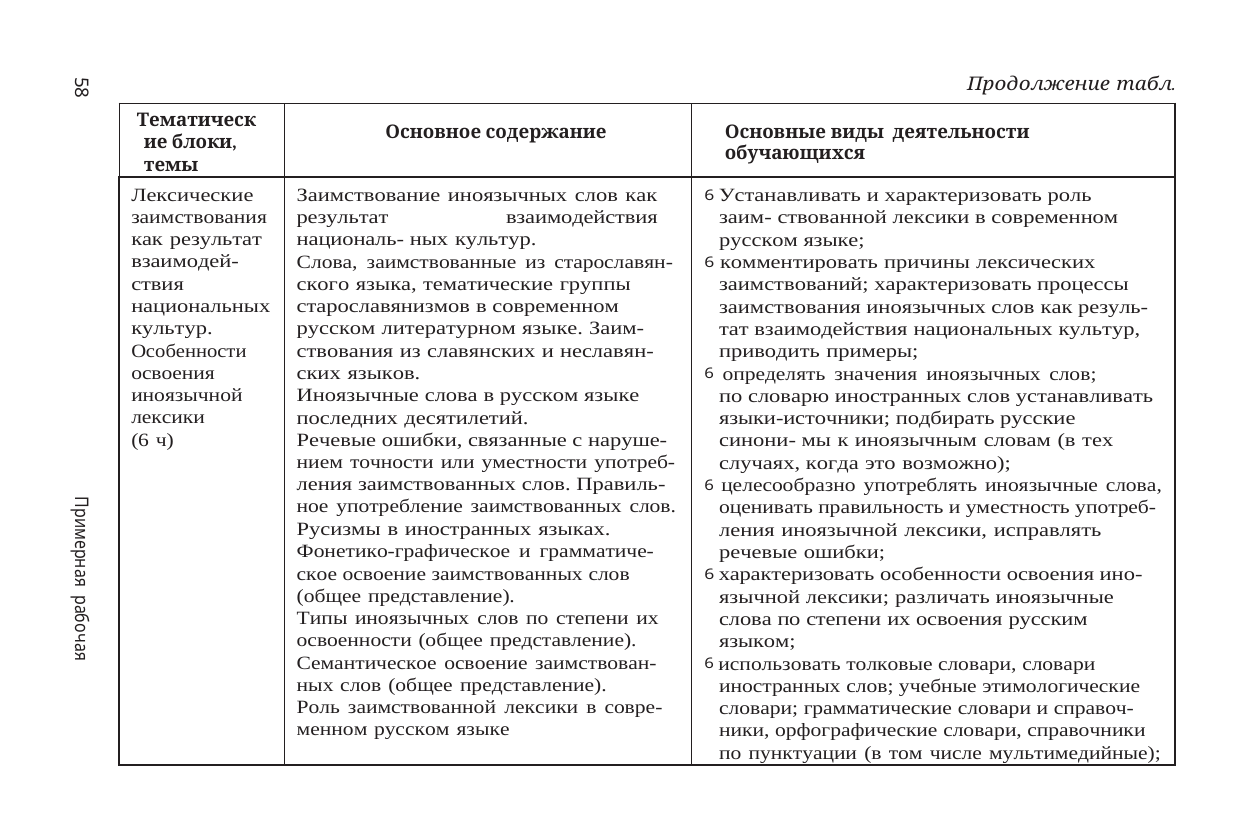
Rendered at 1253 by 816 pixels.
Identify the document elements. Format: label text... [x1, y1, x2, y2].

table_header Тематические блоки, темы [120, 104, 284, 176]
text Продолжение табл. [106, 73, 1176, 95]
table_header Основное содержание [285, 104, 691, 176]
table_header Основные виды деятельности обучающихся [692, 104, 1174, 176]
table_cell Лексические заимствования как результат взаимодей- ствия национальных культур. Особенности освоения иноязычной лексики (6 ч) [120, 178, 284, 764]
table_cell 6 Устанавливать и характеризовать роль заим- ствованной лексики в современном русском языке; 6 комментировать причины лексических заимствований; характеризовать процессы заимствования иноязычных слов как резуль- тат взаимодействия национальных культур, приводить примеры; 6 определять значения иноязычных слов; по словарю иностранных слов устанавливать языки-источники; подбирать русские синони- мы к иноязычным словам (в тех случаях, когда это возможно); 6 целесообразно употреблять иноязычные слова, оценивать правильность и уместность употреб- ления иноязычной лексики, исправлять речевые ошибки; 6 характеризовать особенности освоения ино- язычной лексики; различать иноязычные слова по степени их освоения русским языком; 6 использовать толковые словари, словари иностранных слов; учебные этимологические словари; грамматические словари и справоч- ники, орфографические словари, справочники по пунктуации (в том числе мультимедийные); [692, 178, 1174, 764]
table_cell Заимствование иноязычных слов как результат взаимодействия националь- ных культур. Слова, заимствованные из старославян- ского языка, тематические группы старославянизмов в современном русском литературном языке. Заим- ствования из славянских и неславян- ских языков. Иноязычные слова в русском языке последних десятилетий. Речевые ошибки, связанные с наруше- нием точности или уместности употреб- ления заимствованных слов. Правиль- ное употребление заимствованных слов. Русизмы в иностранных языках. Фонетико-графическое и грамматиче- ское освоение заимствованных слов (общее представление). Типы иноязычных слов по степени их освоенности (общее представление). Семантическое освоение заимствован- ных слов (общее представление). Роль заимствованной лексики в совре- менном русском языке [285, 178, 691, 764]
